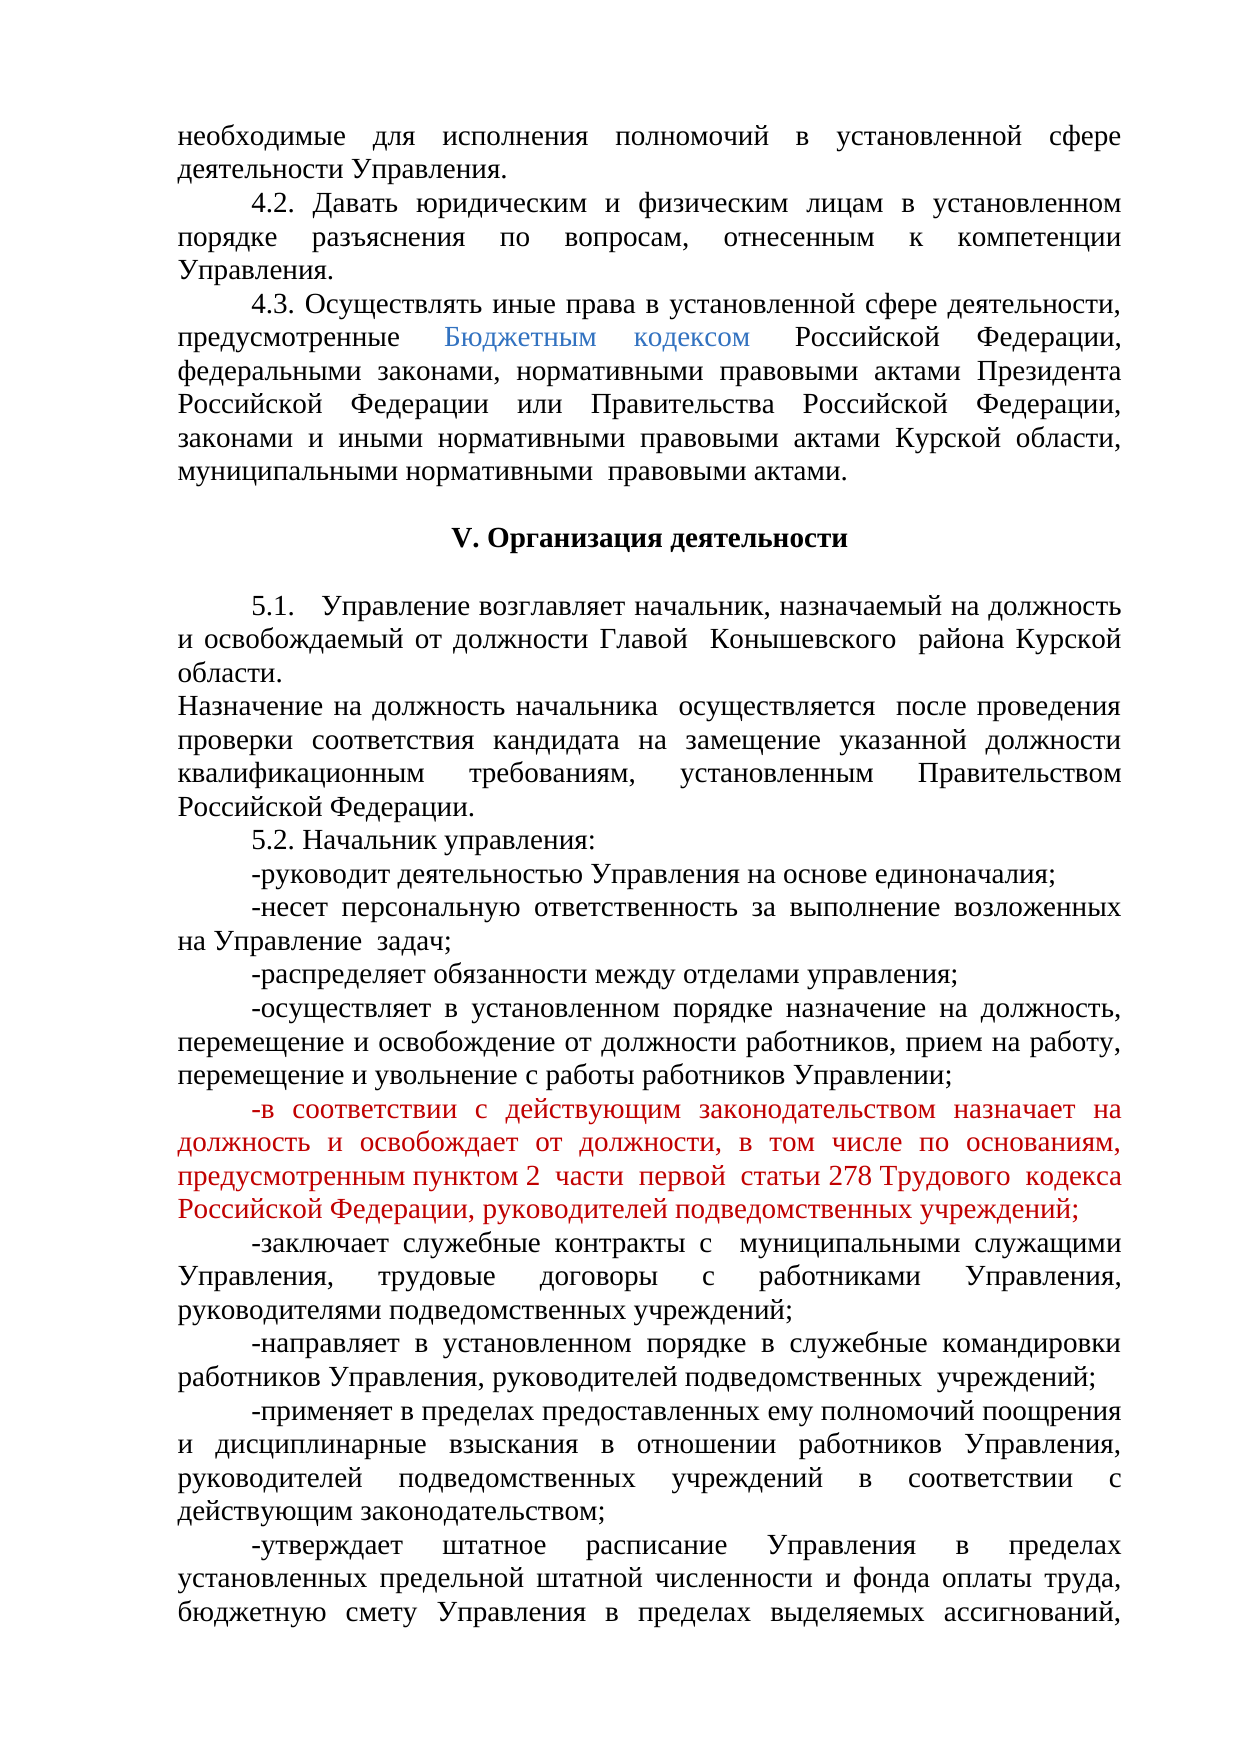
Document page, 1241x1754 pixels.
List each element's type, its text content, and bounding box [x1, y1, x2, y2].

text V. Организация деятельности [177, 521, 1122, 554]
text 5.2. Начальник управления: [177, 822, 1122, 856]
text -в соответствии с действующим законодательством назначает на должность и освобождает от должности, в том числе по основаниям, предусмотренным пунктом 2 части первой статьи 278 Трудового кодекса Российской Федерации, руководителей подведомственных учреждений; [177, 1091, 1122, 1225]
text 4.2. Давать юридическим и физическим лицам в установленном порядке разъяснения по вопросам, отнесенным к компетенции Управления. [177, 185, 1122, 286]
text -заключает служебные контракты с муниципальными служащими Управления, трудовые договоры с работниками Управления, руководителями подведомственных учреждений; [177, 1225, 1122, 1326]
text Назначение на должность начальника осуществляется после проведения проверки соответствия кандидата на замещение указанной должности квалификационным требованиям, установленным Правительством Российской Федерации. [177, 688, 1122, 822]
text -направляет в установленном порядке в служебные командировки работников Управления, руководителей подведомственных учреждений; [177, 1326, 1122, 1393]
text 4.3. Осуществлять иные права в установленной сфере деятельности, предусмотренные Бюджетным кодексом Российской Федерации, федеральными законами, нормативными правовыми актами Президента Российской Федерации или Правительства Российской Федерации, законами и иными нормативными правовыми актами Курской области, муниципальными нормативными правовыми актами. [177, 286, 1122, 487]
text -распределяет обязанности между отделами управления; [177, 957, 1122, 990]
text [177, 118, 1122, 185]
text -применяет в пределах предоставленных ему полномочий поощрения и дисциплинарные взыскания в отношении работников Управления, руководителей подведомственных учреждений в соответствии с действующим законодательством; [177, 1393, 1122, 1527]
text 5.1. Управление возглавляет начальник, назначаемый на должность и освобождаемый от должности Главой Конышевского района Курской области. [177, 588, 1122, 688]
text -осуществляет в установленном порядке назначение на должность, перемещение и освобождение от должности работников, прием на работу, перемещение и увольнение с работы работников Управлении; [177, 990, 1122, 1091]
text -несет персональную ответственность за выполнение возложенных на Управление задач; [177, 889, 1122, 957]
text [177, 1527, 1122, 1627]
text -руководит деятельностью Управления на основе единоначалия; [177, 856, 1122, 889]
